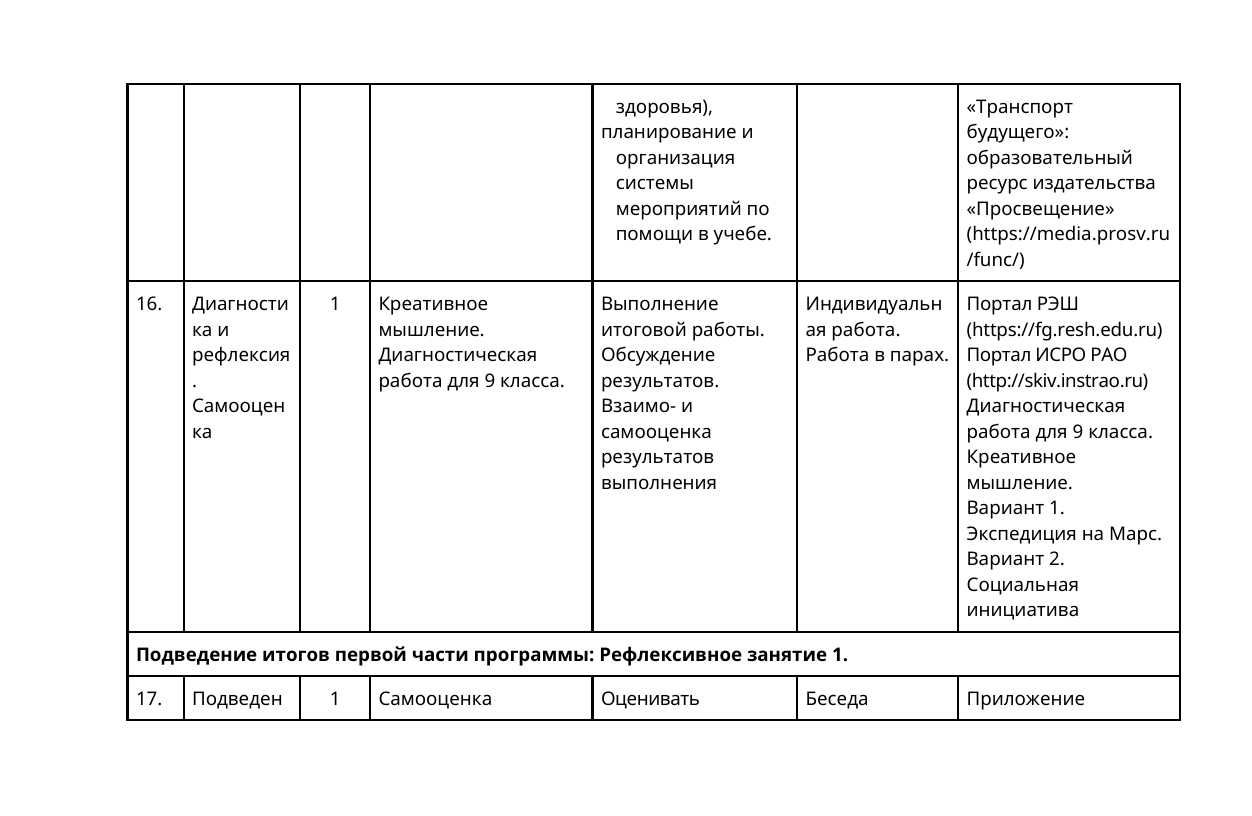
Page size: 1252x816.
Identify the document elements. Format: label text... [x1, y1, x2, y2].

table_cell Приложение [959, 677, 1179, 719]
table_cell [185, 677, 299, 719]
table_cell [959, 85, 1179, 280]
table_cell [129, 85, 183, 280]
table_cell 17. [129, 677, 183, 719]
table_cell Портал РЭШ (https://fg.resh.edu.ru) Портал ИСРО РАО (http://skiv.instrao.ru) Диагностическая работа для 9 класса. Креативное мышление. Вариант 1. Экспедиция на Марс. Вариант 2. Социальная инициатива [959, 282, 1179, 631]
table_cell Диагностика и рефлексия. Самооценка [185, 282, 299, 631]
table_cell [798, 85, 957, 280]
table_cell Выполнение итоговой работы. Обсуждение результатов. Взаимо- и самооценка результатов выполнения [594, 282, 796, 631]
table_cell 1 [301, 282, 369, 631]
table_cell [185, 85, 299, 280]
table_cell 16. [129, 282, 183, 631]
table_cell Креативное мышление. Диагностическая работа для 9 класса. [371, 282, 591, 631]
table_cell Беседа [798, 677, 957, 719]
table_cell [301, 85, 369, 280]
table_cell Индивидуальная работа. Работа в парах. [798, 282, 957, 631]
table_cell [594, 677, 796, 719]
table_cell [371, 677, 591, 719]
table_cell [594, 85, 796, 280]
table_cell 1 [301, 677, 369, 719]
table_cell Подведение итогов первой части программы: Рефлексивное занятие 1. [129, 633, 1179, 675]
table_cell [371, 85, 591, 280]
